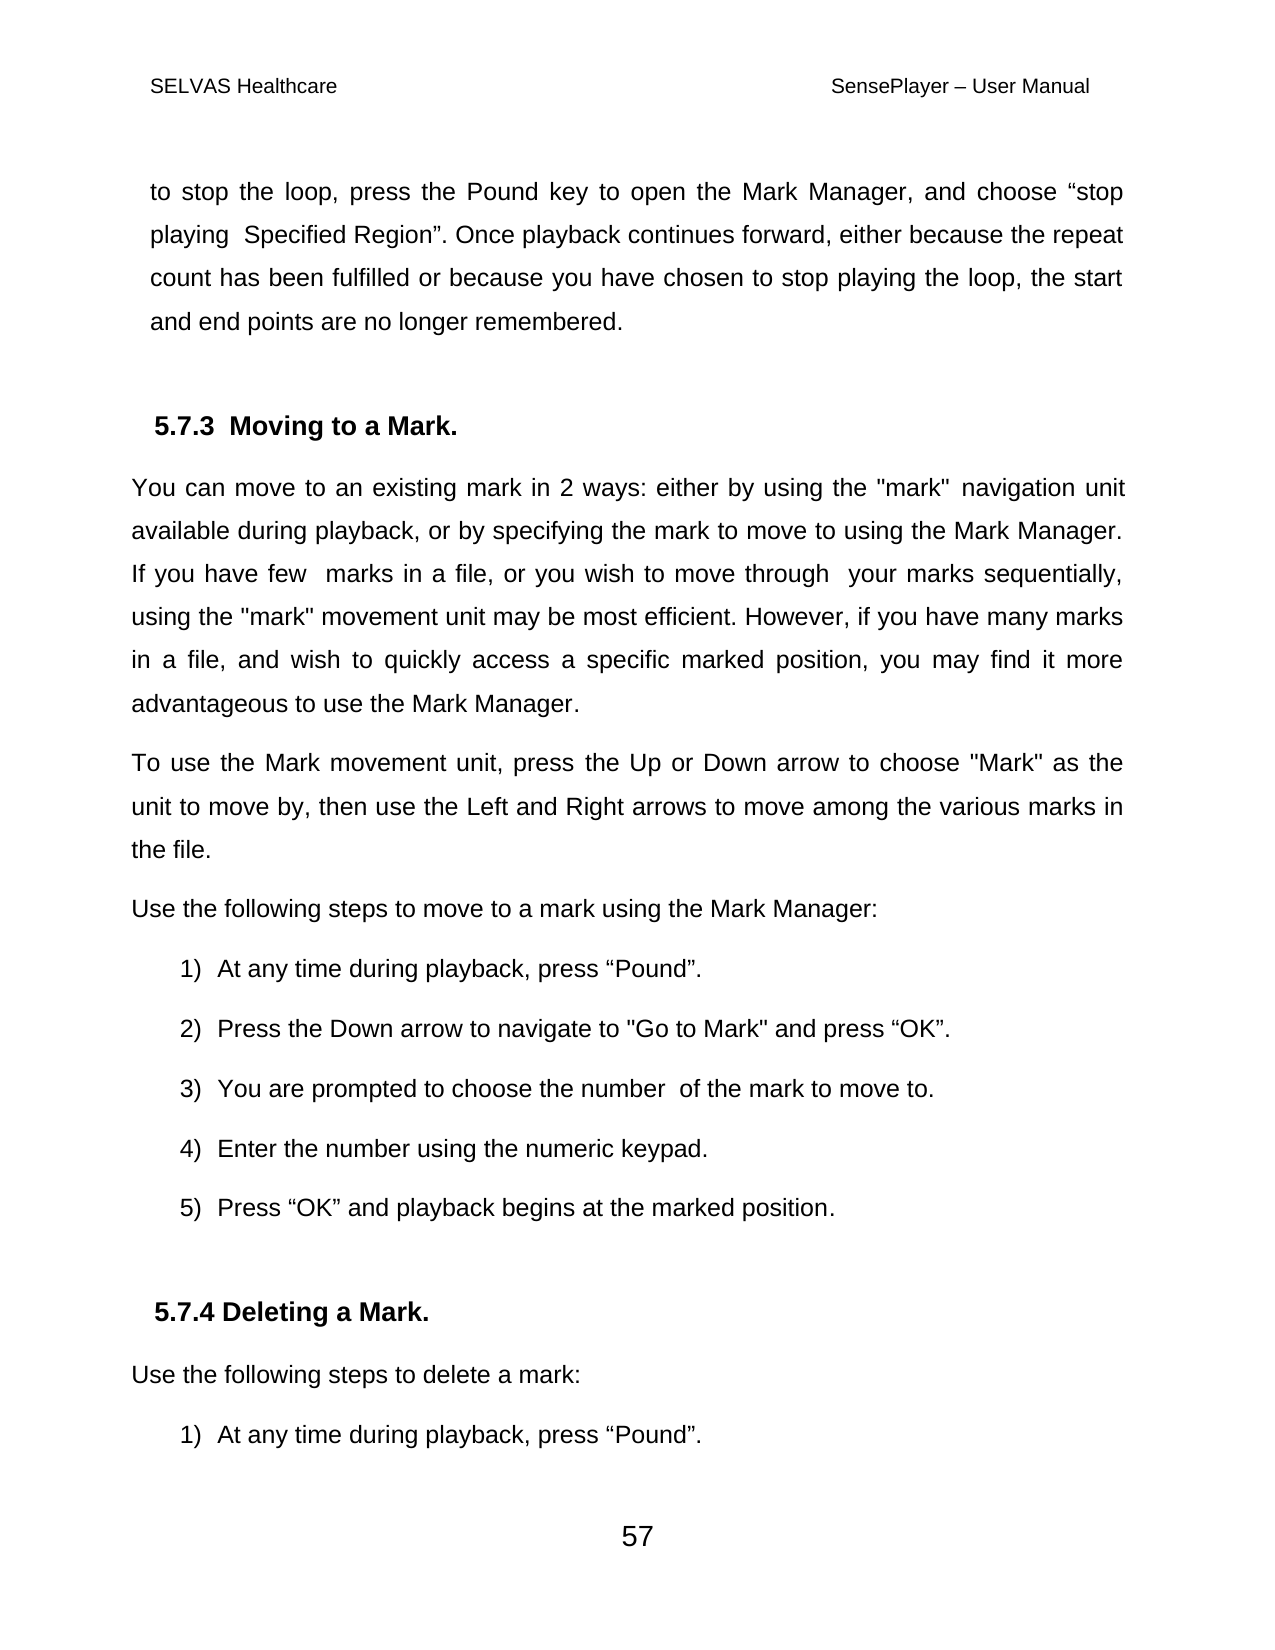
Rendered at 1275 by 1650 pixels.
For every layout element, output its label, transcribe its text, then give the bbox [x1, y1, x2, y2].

list Enter the number using the numeric keypad. [179, 1134, 1125, 1162]
text You can move to an existing mark in 2 ways: either by using the "mark" navigation unit available during playback, or by specifying the mark to move to using the Mark Manager. If you have few marks in a file, or you wish to move through your marks sequentially, using the "mark" movement unit may be most efficient. However, if you have many marks in a file, and wish to quickly access a specific marked position, you may find it more advantageous to use the Mark Manager. [131, 473, 1125, 717]
text Use the following steps to move to a mark using the Mark Manager: [131, 894, 1125, 923]
text Use the following steps to delete a mark: [131, 1360, 1125, 1389]
subtitle 5.7.4 Deleting a Mark. [154, 1296, 1125, 1328]
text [150, 177, 1125, 335]
text To use the Mark movement unit, press the Up or Down arrow to choose "Mark" as the unit to move by, then use the Left and Right arrows to move among the various marks in the file. [131, 748, 1125, 863]
list You are prompted to choose the number of the mark to move to. [179, 1074, 1125, 1103]
list Press the Down arrow to navigate to "Go to Mark" and press “OK”. [179, 1014, 1125, 1043]
list Press “OK” and playback begins at the marked position. [179, 1193, 1125, 1222]
list At any time during playback, press “Pound”. [179, 1420, 1125, 1448]
subtitle Moving to a Mark. [154, 409, 1125, 441]
list At any time during playback, press “Pound”. [179, 954, 1125, 983]
